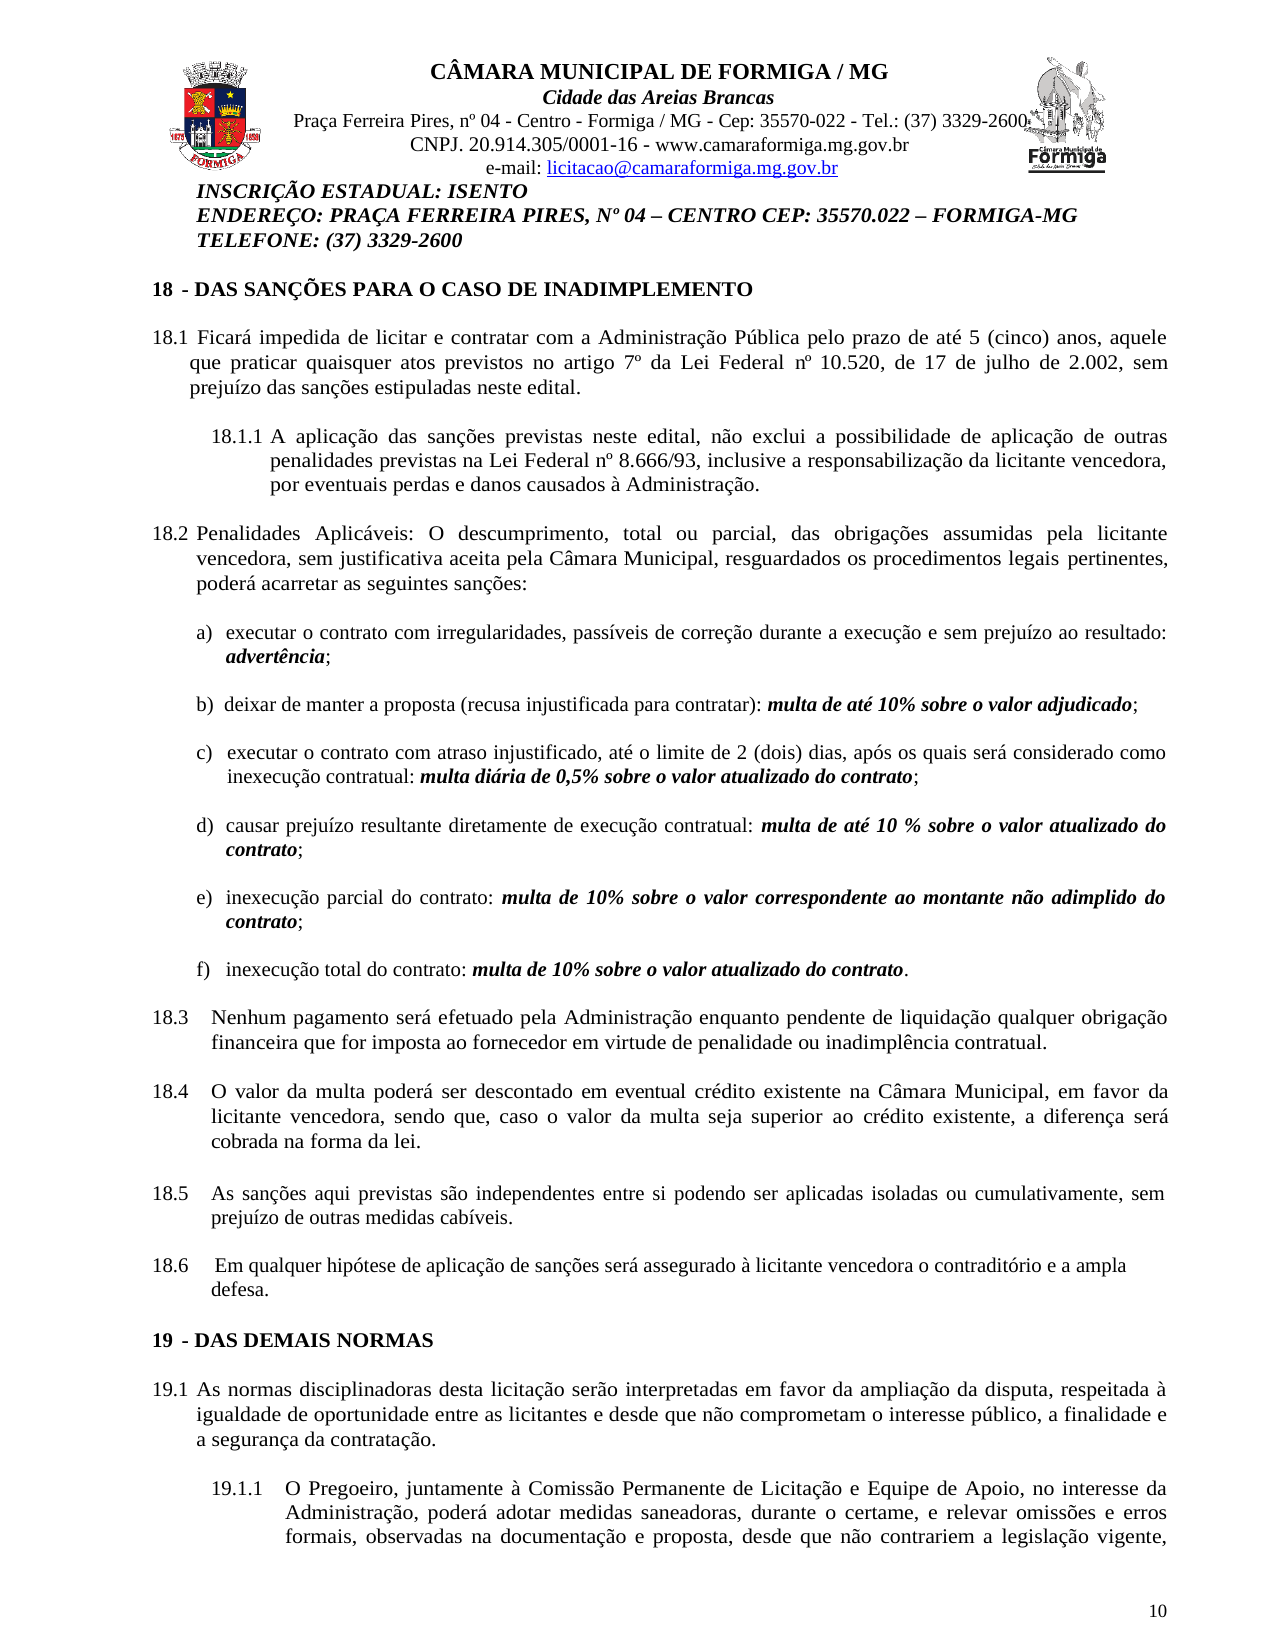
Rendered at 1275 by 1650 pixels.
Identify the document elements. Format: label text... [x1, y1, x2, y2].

text ENDEREÇO: PRAÇA FERREIRA PIRES, Nº 04 – CENTRO CEP: 35570.022 – FORMIGA-MG [196, 203, 1171, 227]
list executar o contrato com atraso injustificado, até o limite de 2 (dois) dias, após os quais será considerado como inexecução contratual: multa diária de 0,5% sobre o valor atualizado do contrato; [196, 740, 1169, 788]
list Nenhum pagamento será efetuado pela Administração enquanto pendente de liquidação qualquer obrigação financeira que for imposta ao fornecedor em virtude de penalidade ou inadimplência contratual. [152, 1005, 1169, 1054]
list O valor da multa poderá ser descontado em eventual crédito existente na Câmara Municipal, em favor da licitante vencedora, sendo que, caso o valor da multa seja superior ao crédito existente, a diferença será cobrada na forma da lei. [152, 1079, 1169, 1153]
list inexecução total do contrato: multa de 10% sobre o valor atualizado do contrato. [196, 957, 1169, 981]
subtitle - DAS SANÇÕES PARA O CASO DE INADIMPLEMENTO [152, 276, 1167, 301]
list As normas disciplinadoras desta licitação serão interpretadas em favor da ampliação da disputa, respeitada à igualdade de oportunidade entre as licitantes e desde que não comprometam o interesse público, a finalidade e a segurança da contratação. [152, 1377, 1169, 1451]
picture [1023, 57, 1106, 173]
list causar prejuízo resultante diretamente de execução contratual: multa de até 10 % sobre o valor atualizado do contrato; [196, 812, 1169, 861]
list As sanções aqui previstas são independentes entre si podendo ser aplicadas isoladas ou cumulativamente, sem prejuízo de outras medidas cabíveis. [152, 1181, 1167, 1229]
list Penalidades Aplicáveis: O descumprimento, total ou parcial, das obrigações assumidas pela licitante vencedora, sem justificativa aceita pela Câmara Municipal, resguardados os procedimentos legais pertinentes, poderá acarretar as seguintes sanções: [152, 521, 1169, 594]
picture [150, 50, 281, 181]
list inexecução parcial do contrato: multa de 10% sobre o valor correspondente ao montante não adimplido do contrato; [196, 885, 1169, 933]
list b) deixar de manter a proposta (recusa injustificada para contratar): multa de até 10% sobre o valor adjudicado; [196, 692, 1169, 716]
list a) executar o contrato com irregularidades, passíveis de correção durante a execução e sem prejuízo ao resultado: advertência; [196, 620, 1169, 668]
subtitle - DAS DEMAIS NORMAS [152, 1328, 1167, 1352]
list A aplicação das sanções previstas neste edital, não exclui a possibilidade de aplicação de outras penalidades previstas na Lei Federal nº 8.666/93, inclusive a responsabilização da licitante vencedora, por eventuais perdas e danos causados à Administração. [211, 424, 1169, 496]
list Ficará impedida de licitar e contratar com a Administração Pública pelo prazo de até 5 (cinco) anos, aquele que praticar quaisquer atos previstos no artigo 7º da Lei Federal nº 10.520, de 17 de julho de 2.002, sem prejuízo das sanções estipuladas neste edital. [152, 325, 1169, 399]
text TELEFONE: (37) 3329-2600 [196, 228, 1171, 252]
text 18.6 Em qualquer hipótese de aplicação de sanções será assegurado à licitante vencedora o contraditório e a ampla defesa. [152, 1253, 1167, 1301]
text INSCRIÇÃO ESTADUAL: ISENTO [196, 178, 1171, 203]
